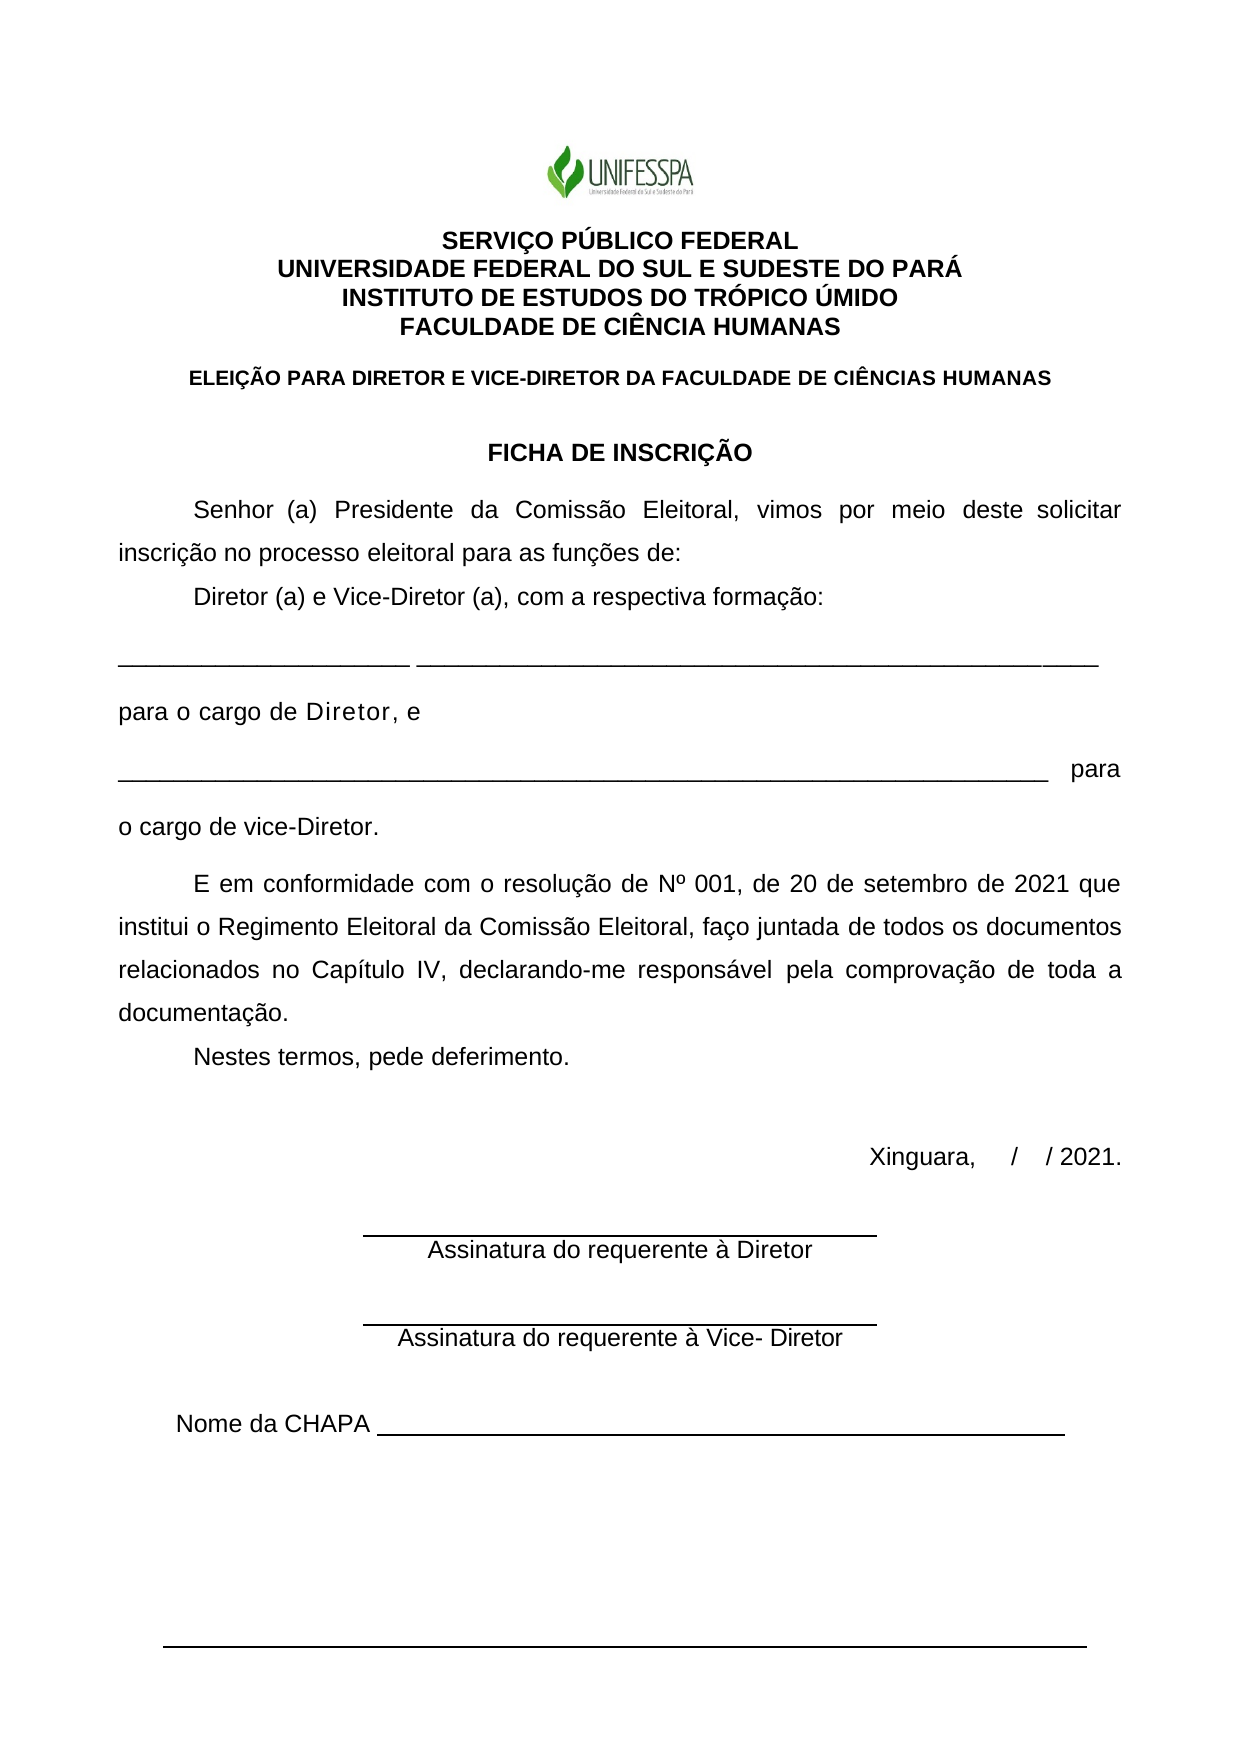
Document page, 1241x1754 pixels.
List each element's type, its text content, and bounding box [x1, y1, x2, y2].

text Senhor (a) Presidente da Comissão Eleitoral, vimos por meio deste solicitar inscrição no processo eleitoral para as funções de: [118, 495, 1122, 567]
text Diretor (a) e Vice-Diretor (a), com a respectiva formação: _____________________ _________________________________________________ para o cargo de Diretor, e [118, 581, 1122, 725]
text E em conformidade com o resolução de Nº 001, de 20 de setembro de 2021 que institui o Regimento Eleitoral da Comissão Eleitoral, faço juntada de todos os documentos relacionados no Capítulo IV, declarando-me responsável pela comprovação de toda a documentação. [118, 869, 1122, 1027]
subtitle SERVIÇO PÚBLICO FEDERAL [118, 226, 1122, 254]
subtitle UNIVERSIDADE FEDERAL DO SUL E SUDESTE DO PARÁ [118, 254, 1122, 283]
text INSTITUTO DE ESTUDOS DO TRÓPICO ÚMIDO [118, 283, 1122, 312]
text Nestes termos, pede deferimento. [118, 1041, 1122, 1070]
text Nome da CHAPA [118, 1409, 1122, 1438]
text FACULDADE DE CIÊNCIA HUMANAS [118, 312, 1122, 341]
picture [521, 118, 719, 226]
text Xinguara, / / 2021. [118, 1142, 1122, 1171]
text ELEIÇÃO PARA DIRETOR E VICE-DIRETOR DA FACULDADE DE CIÊNCIAS HUMANAS [118, 366, 1122, 389]
title FICHA DE INSCRIÇÃO [118, 438, 1122, 466]
text Assinatura do requerente à Diretor [118, 1229, 1122, 1264]
text Assinatura do requerente à Vice- Diretor [118, 1322, 1122, 1352]
text ___________________________________________________________________ para o cargo de vice-Diretor. [118, 754, 1122, 840]
